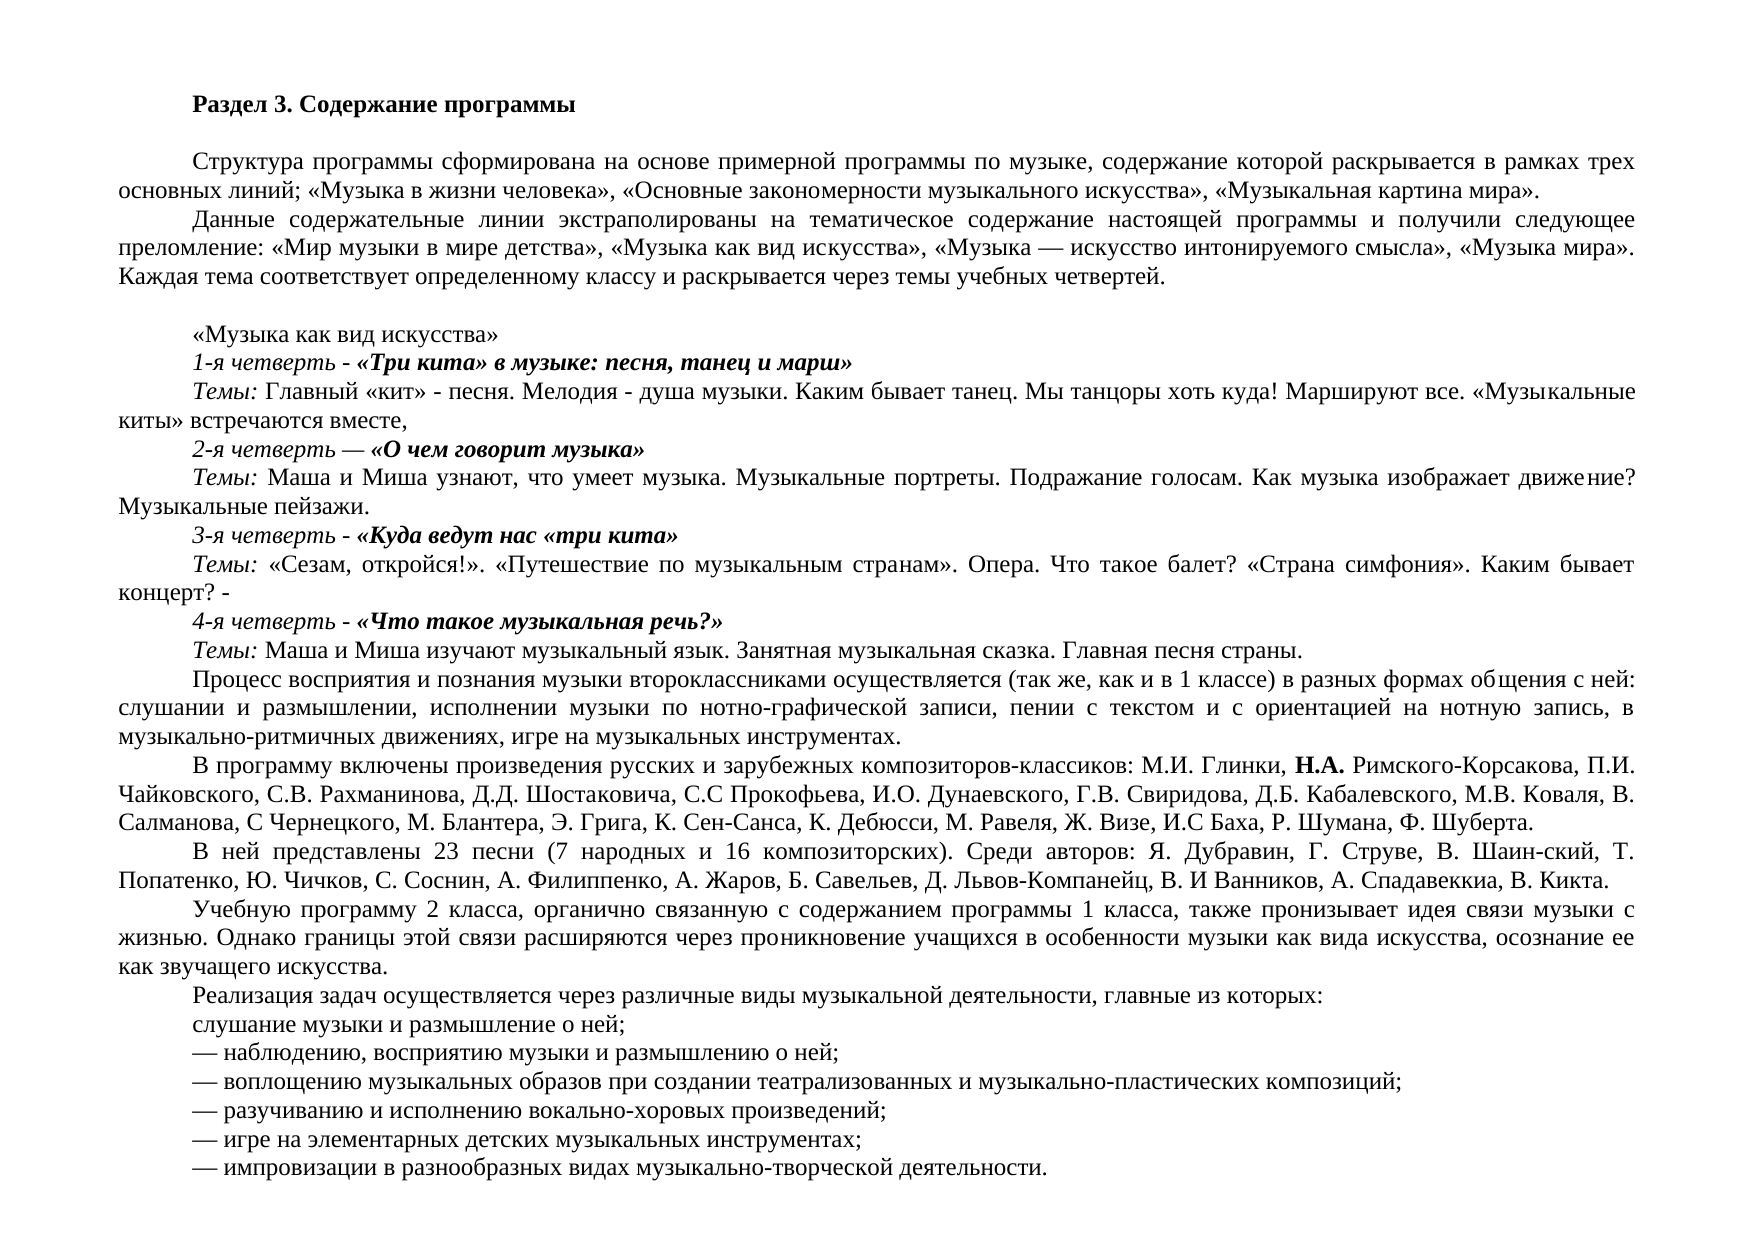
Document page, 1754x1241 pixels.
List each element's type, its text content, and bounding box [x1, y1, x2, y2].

text — воплощению музыкальных образов при создании театрализованных и музыкально-пластических композиций; [118, 1066, 1636, 1095]
text Данные содержательные линии экстраполированы на тематическое содержание настоящей программы и получили следующее преломление: «Мир музыки в мире детства», «Музыка как вид искусства», «Музыка — искусство интонируемого смысла», «Музыка мира». Каждая тема соответствует определенному классу и раскрывается через темы учебных четвертей. [118, 204, 1636, 290]
text — наблюдению, восприятию музыки и размышлению о ней; [118, 1037, 1636, 1066]
text — разучиванию и исполнению вокально-хоровых произведений; [118, 1095, 1636, 1124]
text — импровизации в разнообразных видах музыкально-творческой деятельности. [118, 1152, 1636, 1181]
text 4-я четверть - «Что такое музыкальная речь?» [118, 606, 1636, 635]
text слушание музыки и размышление о ней; [118, 1009, 1636, 1037]
text 1-я четверть - «Три кита» в музыке: песня, танец и марш» [118, 347, 1636, 376]
text Учебную программу 2 класса, органично связанную с содержанием программы 1 класса, также пронизывает идея связи музыки с жизнью. Однако границы этой связи расширяются через проникновение учащихся в особенности музыки как вида искусства, осознание ее как звучащего искусства. [118, 894, 1636, 980]
text Процесс восприятия и познания музыки второклассниками осуществляется (так же, как и в 1 классе) в разных формах общения с ней: слушании и размышлении, исполнении музыки по нотно-графической записи, пении с текстом и с ориентацией на нотную запись, в музыкально-ритмичных движениях, игре на музыкальных инструментах. [118, 664, 1636, 750]
text — игре на элементарных детских музыкальных инструментах; [118, 1124, 1636, 1152]
text Темы: Главный «кит» - песня. Мелодия - душа музыки. Каким бывает танец. Мы танцоры хоть куда! Маршируют все. «Музыкальные киты» встречаются вместе, [118, 376, 1636, 434]
text 2-я четверть — «О чем говорит музыка» [118, 434, 1636, 462]
text Темы: Маша и Миша узнают, что умеет музыка. Музыкальные портреты. Подражание голосам. Как музыка изображает движение? Музыкальные пейзажи. [118, 462, 1636, 520]
text Реализация задач осуществляется через различные виды музыкальной деятельности, главные из которых: [118, 980, 1636, 1009]
text Темы: Маша и Миша изучают музыкальный язык. Занятная музыкальная сказка. Главная песня страны. [118, 635, 1636, 664]
text 3-я четверть - «Куда ведут нас «три кита» [118, 520, 1636, 549]
text Раздел 3. Содержание программы [118, 89, 1636, 117]
text Темы: «Сезам, откройся!». «Путешествие по музыкальным странам». Опера. Что такое балет? «Страна симфония». Каким бывает концерт? - [118, 549, 1636, 606]
text В ней представлены 23 песни (7 народных и 16 композиторских). Среди авторов: Я. Дубравин, Г. Струве, В. Шаин-ский, Т. Попатенко, Ю. Чичков, С. Соснин, А. Филиппенко, А. Жаров, Б. Савельев, Д. Львов-Компанейц, В. И Ванников, А. Спадавеккиа, В. Кикта. [118, 836, 1636, 894]
text В программу включены произведения русских и зарубежных композиторов-классиков: М.И. Глинки, Н.А. Римского-Корсакова, П.И. Чайковского, С.В. Рахманинова, Д.Д. Шостаковича, С.С Прокофьева, И.О. Дунаевского, Г.В. Свиридова, Д.Б. Кабалевского, М.В. Коваля, В. Салманова, С Чернецкого, М. Блантера, Э. Грига, К. Сен-Санса, К. Дебюсси, М. Равеля, Ж. Визе, И.С Баха, Р. Шумана, Ф. Шуберта. [118, 750, 1636, 836]
text Структура программы сформирована на основе примерной программы по музыке, содержание которой раскрывается в рамках трех основных линий; «Музыка в жизни человека», «Основные закономерности музыкального искусства», «Музыкальная картина мира». [118, 146, 1636, 204]
text «Музыка как вид искусства» [118, 319, 1636, 347]
